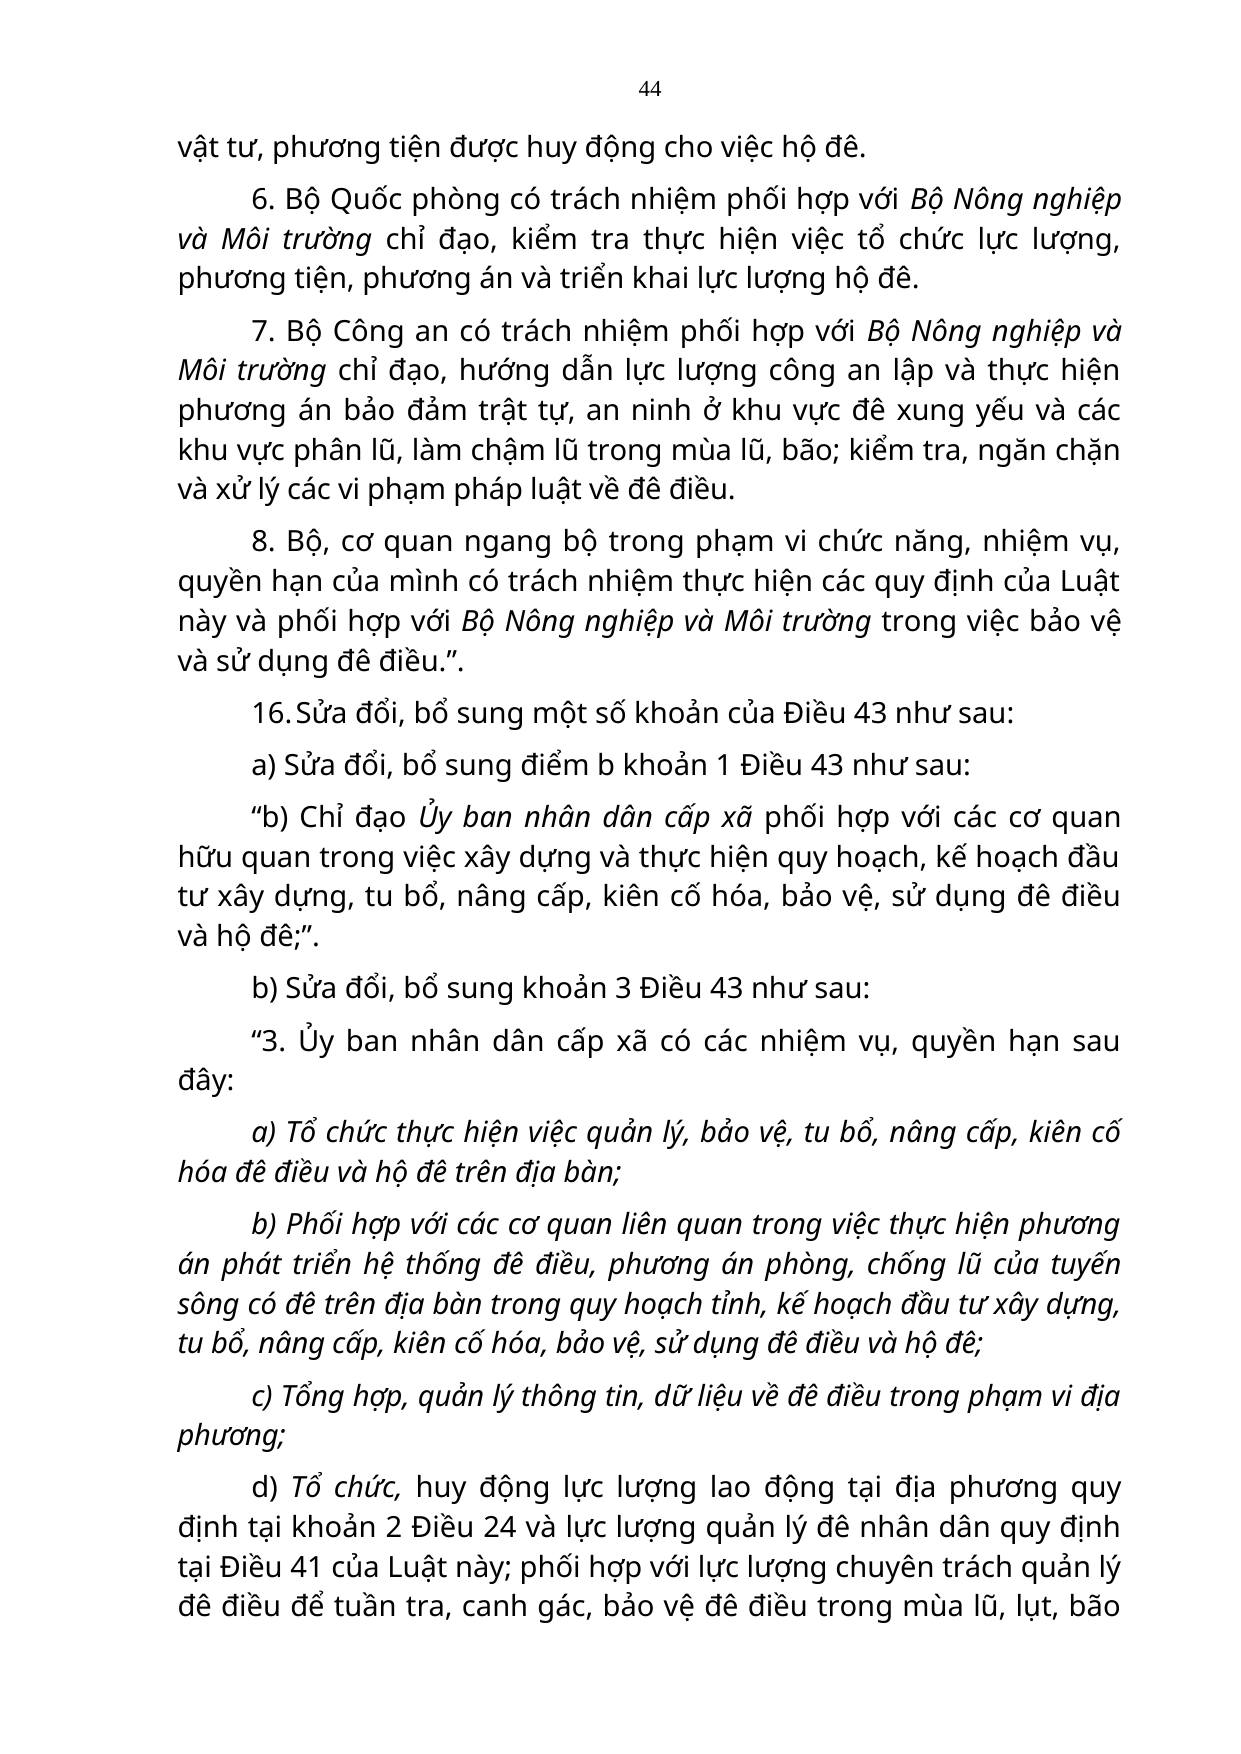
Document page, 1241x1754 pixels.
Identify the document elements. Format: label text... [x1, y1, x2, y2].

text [177, 126, 1122, 166]
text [177, 1467, 1122, 1625]
list 8. Bộ, cơ quan ngang bộ trong phạm vi chức năng, nhiệm vụ, quyền hạn của mình có trách nhiệm thực hiện các quy định của Luật này và phối hợp với Bộ Nông nghiệp và Môi trường trong việc bảo vệ và sử dụng đê điều.”. [177, 521, 1122, 679]
text a) Tổ chức thực hiện việc quản lý, bảo vệ, tu bổ, nâng cấp, kiên cố hóa đê điều và hộ đê trên địa bàn; [177, 1112, 1122, 1191]
text 6. Bộ Quốc phòng có trách nhiệm phối hợp với Bộ Nông nghiệp và Môi trường chỉ đạo, kiểm tra thực hiện việc tổ chức lực lượng, phương tiện, phương án và triển khai lực lượng hộ đê. [177, 178, 1122, 297]
text b) Phối hợp với các cơ quan liên quan trong việc thực hiện phương án phát triển hệ thống đê điều, phương án phòng, chống lũ của tuyến sông có đê trên địa bàn trong quy hoạch tỉnh, kế hoạch đầu tư xây dựng, tu bổ, nâng cấp, kiên cố hóa, bảo vệ, sử dụng đê điều và hộ đê; [177, 1203, 1122, 1362]
text “3. Ủy ban nhân dân cấp xã có các nhiệm vụ, quyền hạn sau đây: [177, 1020, 1122, 1099]
list Sửa đổi, bổ sung một số khoản của Điều 43 như sau: [177, 692, 1122, 732]
text “b) Chỉ đạo Ủy ban nhân dân cấp xã phối hợp với các cơ quan hữu quan trong việc xây dựng và thực hiện quy hoạch, kế hoạch đầu tư xây dựng, tu bổ, nâng cấp, kiên cố hóa, bảo vệ, sử dụng đê điều và hộ đê;”. [177, 796, 1122, 955]
text 7. Bộ Công an có trách nhiệm phối hợp với Bộ Nông nghiệp và Môi trường chỉ đạo, hướng dẫn lực lượng công an lập và thực hiện phương án bảo đảm trật tự, an ninh ở khu vực đê xung yếu và các khu vực phân lũ, làm chậm lũ trong mùa lũ, bão; kiểm tra, ngăn chặn và xử lý các vi phạm pháp luật về đê điều. [177, 310, 1122, 508]
text c) Tổng hợp, quản lý thông tin, dữ liệu về đê điều trong phạm vi địa phương; [177, 1375, 1122, 1454]
text b) Sửa đổi, bổ sung khoản 3 Điều 43 như sau: [177, 968, 1122, 1007]
text a) Sửa đổi, bổ sung điểm b khoản 1 Điều 43 như sau: [177, 744, 1122, 784]
